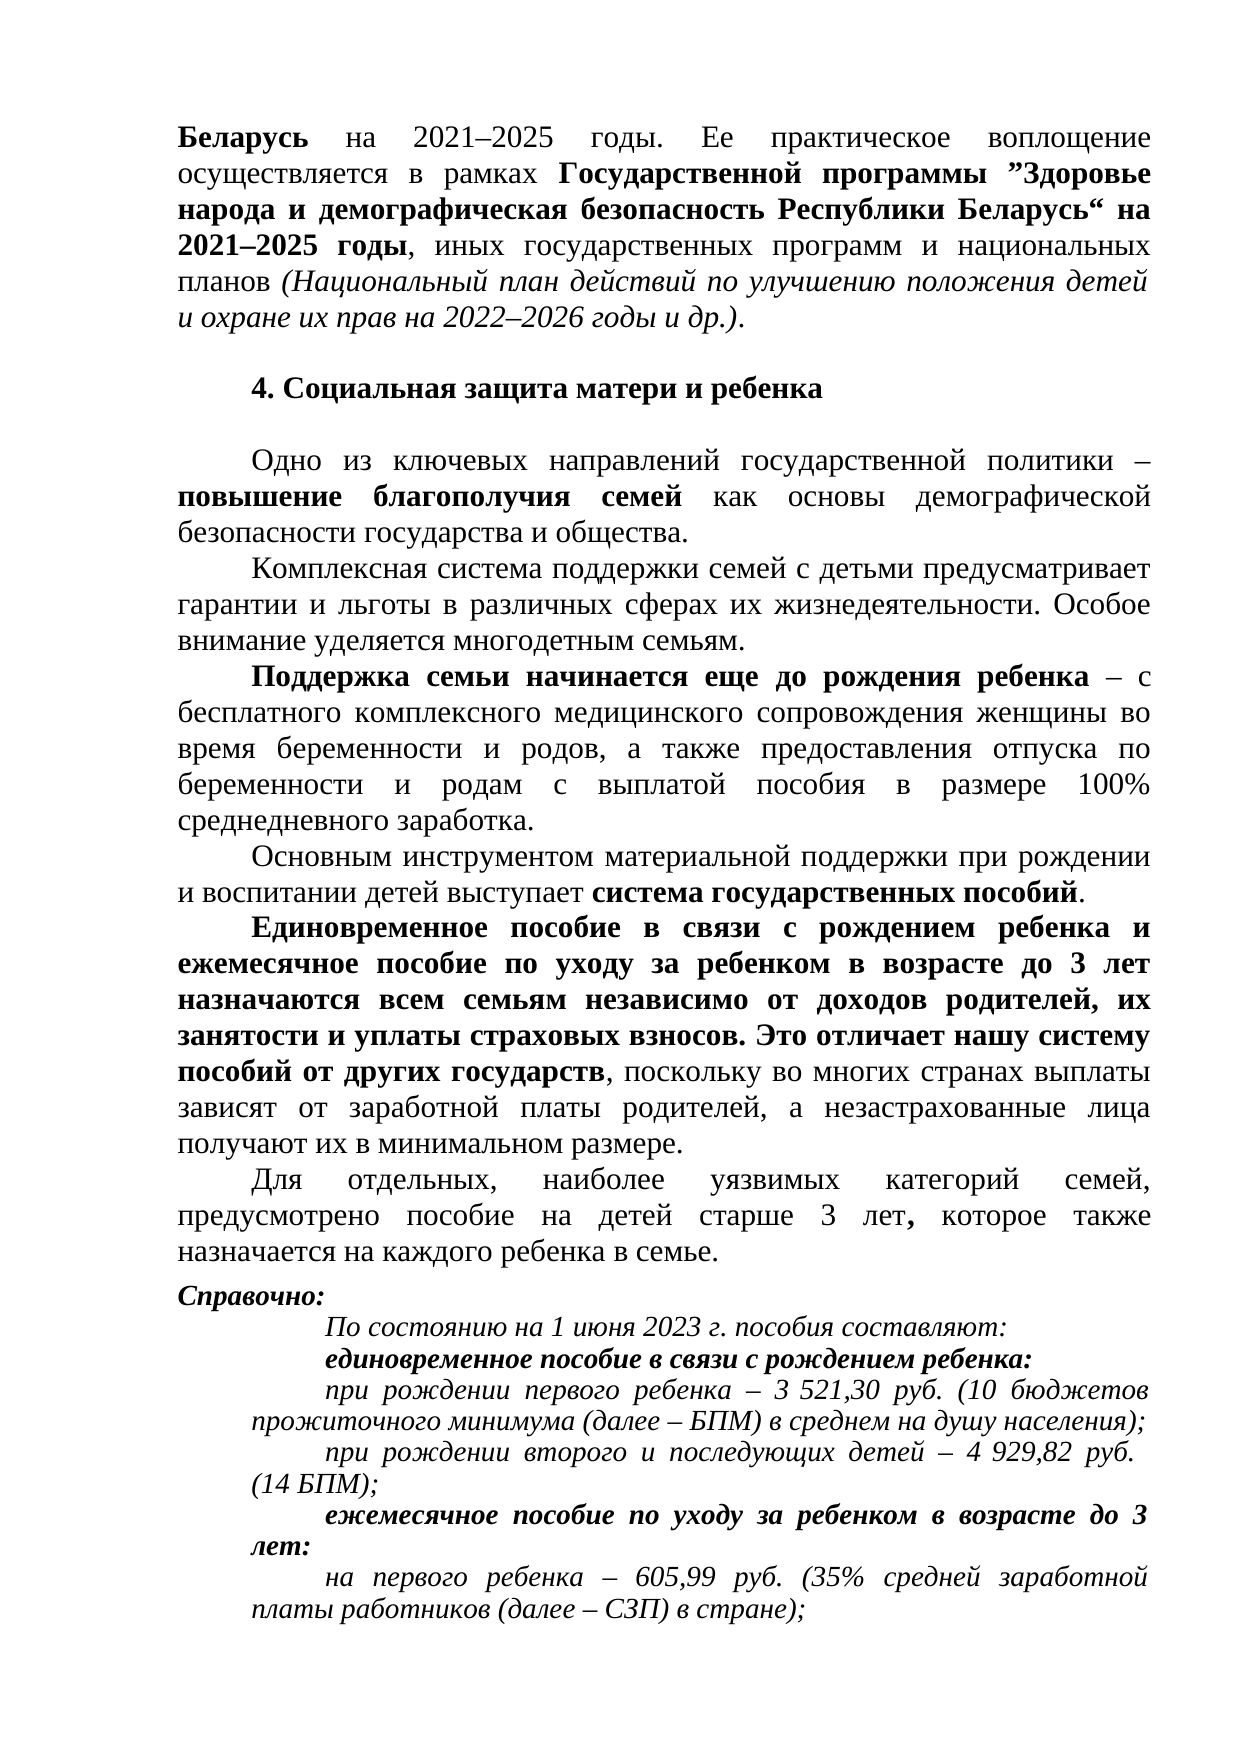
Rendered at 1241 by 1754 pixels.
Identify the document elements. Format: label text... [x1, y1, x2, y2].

text По состоянию на 1 июня 2023 г. пособия составляют: [251, 1312, 1152, 1343]
text Единовременное пособие в связи с рождением ребенка и ежемесячное пособие по уходу за ребенком в возрасте до 3 лет назначаются всем семьям независимо от доходов родителей, их занятости и уплаты страховых взносов. Это отличает нашу систему пособий от других государств, поскольку во многих странах выплаты зависят от заработной платы родителей, а незастрахованные лица получают их в минимальном размере. [177, 909, 1152, 1160]
text единовременное пособие в связи с рождением ребенка: [251, 1343, 1152, 1374]
text при рождении первого ребенка – 3 521,30 руб. (10 бюджетов прожиточного минимума (далее – БПМ) в среднем на душу населения); [251, 1374, 1152, 1437]
text Комплексная система поддержки семей с детьми предусматривает гарантии и льготы в различных сферах их жизнедеятельности. Особое внимание уделяется многодетным семьям. [177, 549, 1152, 657]
text на первого ребенка – 605,99 руб. (35% средней заработной платы работников (далее – СЗП) в стране); [251, 1562, 1152, 1624]
text Поддержка семьи начинается еще до рождения ребенка – с бесплатного комплексного медицинского сопровождения женщины во время беременности и родов, а также предоставления отпуска по беременности и родам с выплатой пособия в размере 100% среднедневного заработка. [177, 657, 1152, 837]
text Одно из ключевых направлений государственной политики – повышение благополучия семей как основы демографической безопасности государства и общества. [177, 442, 1152, 549]
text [177, 118, 1152, 334]
text Справочно: [177, 1281, 1152, 1312]
text Основным инструментом материальной поддержки при рождении и воспитании детей выступает система государственных пособий. [177, 837, 1152, 909]
text Для отдельных, наиболее уязвимых категорий семей, предусмотрено пособие на детей старше 3 лет, которое также назначается на каждого ребенка в семье. [177, 1160, 1152, 1268]
text 4. Социальная защита матери и ребенка [177, 370, 1152, 406]
text при рождении второго и последующих детей – 4 929,82 руб. (14 БПМ); [251, 1437, 1152, 1499]
text ежемесячное пособие по уходу за ребенком в возрасте до 3 лет: [251, 1499, 1152, 1562]
